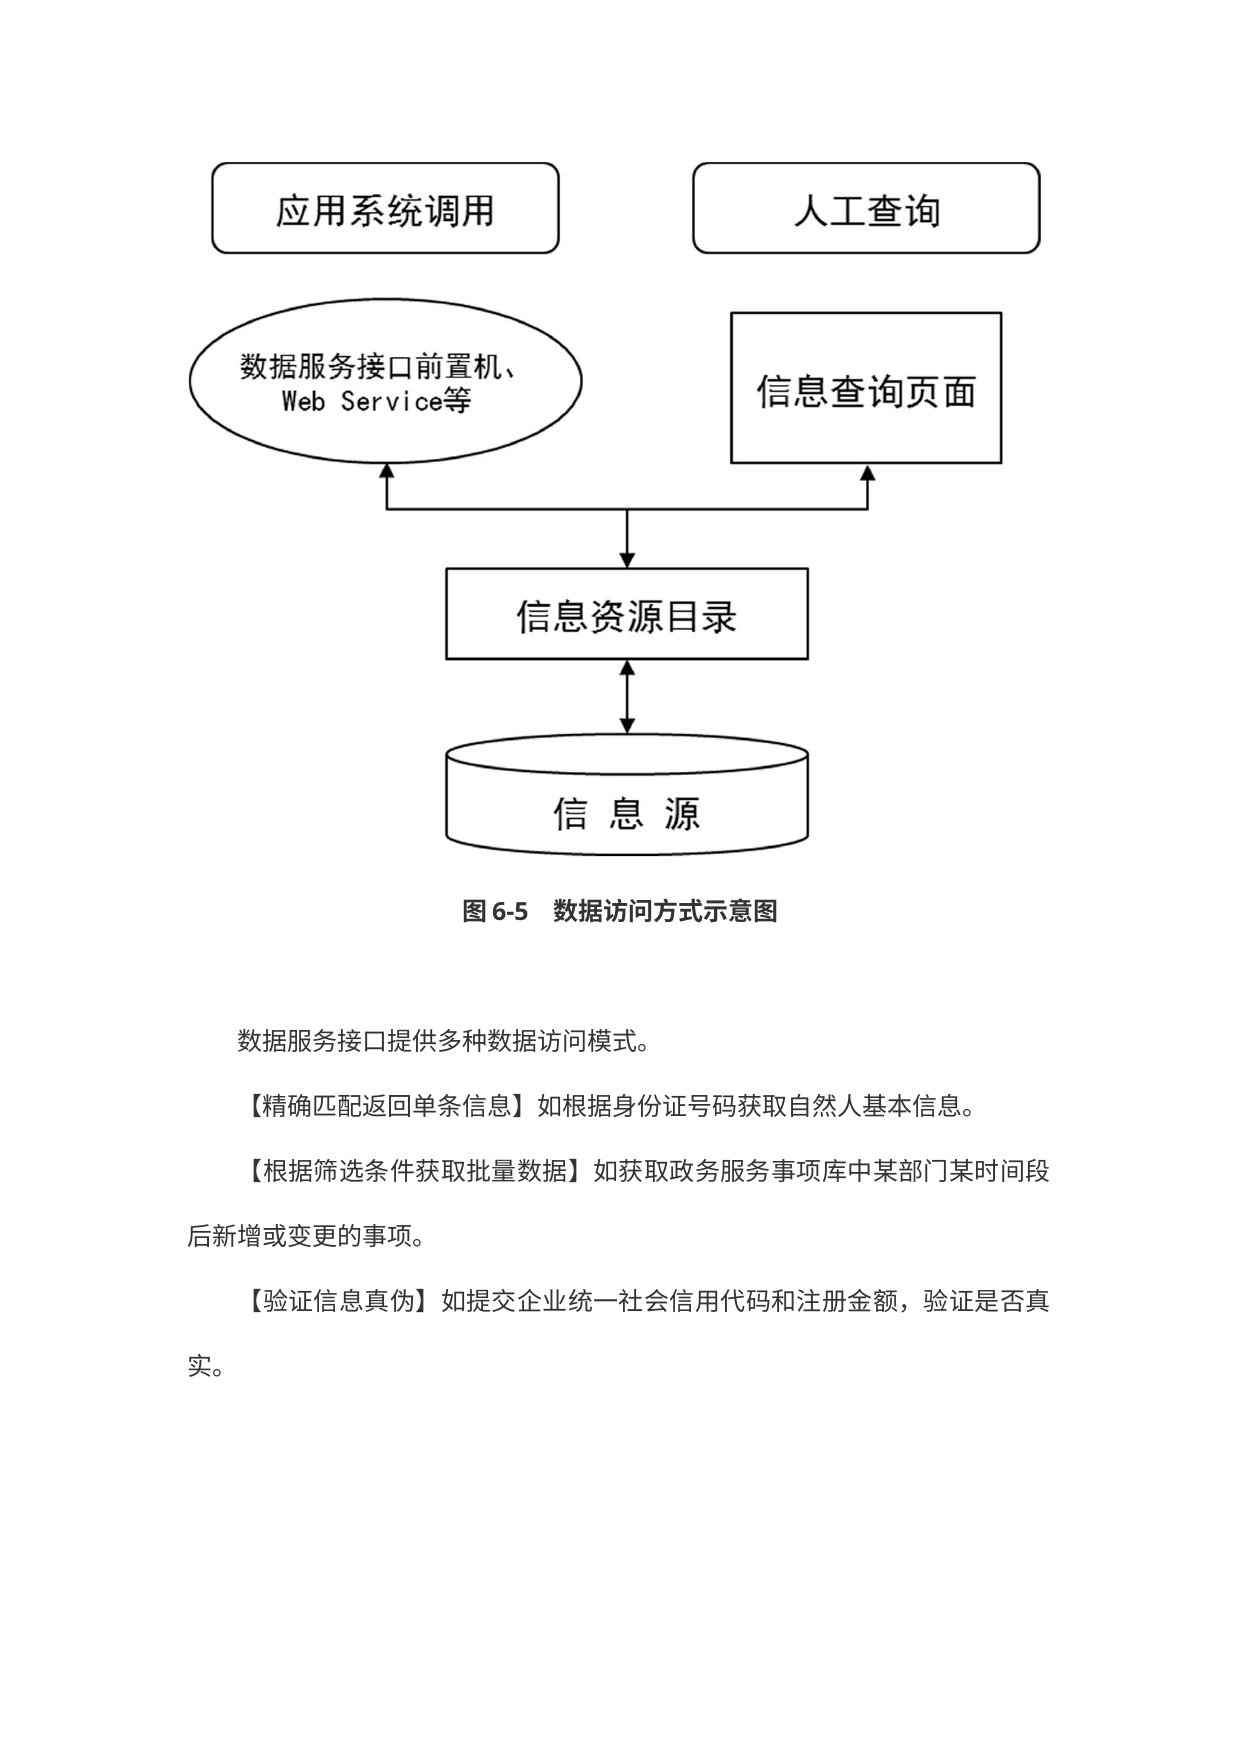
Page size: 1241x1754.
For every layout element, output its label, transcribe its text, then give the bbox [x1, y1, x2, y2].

text 【精确匹配返回单条信息】如根据身份证号码获取自然人基本信息。 [187, 1072, 1053, 1137]
picture [188, 162, 1052, 861]
text 【验证信息真伪】如提交企业统一社会信用代码和注册金额，验证是否真实。 [187, 1267, 1053, 1397]
text 图6-5 数据访问方式示意图 [187, 877, 1053, 942]
text 【根据筛选条件获取批量数据】如获取政务服务事项库中某部门某时间段后新增或变更的事项。 [187, 1137, 1053, 1267]
text 数据服务接口提供多种数据访问模式。 [187, 1007, 1053, 1072]
